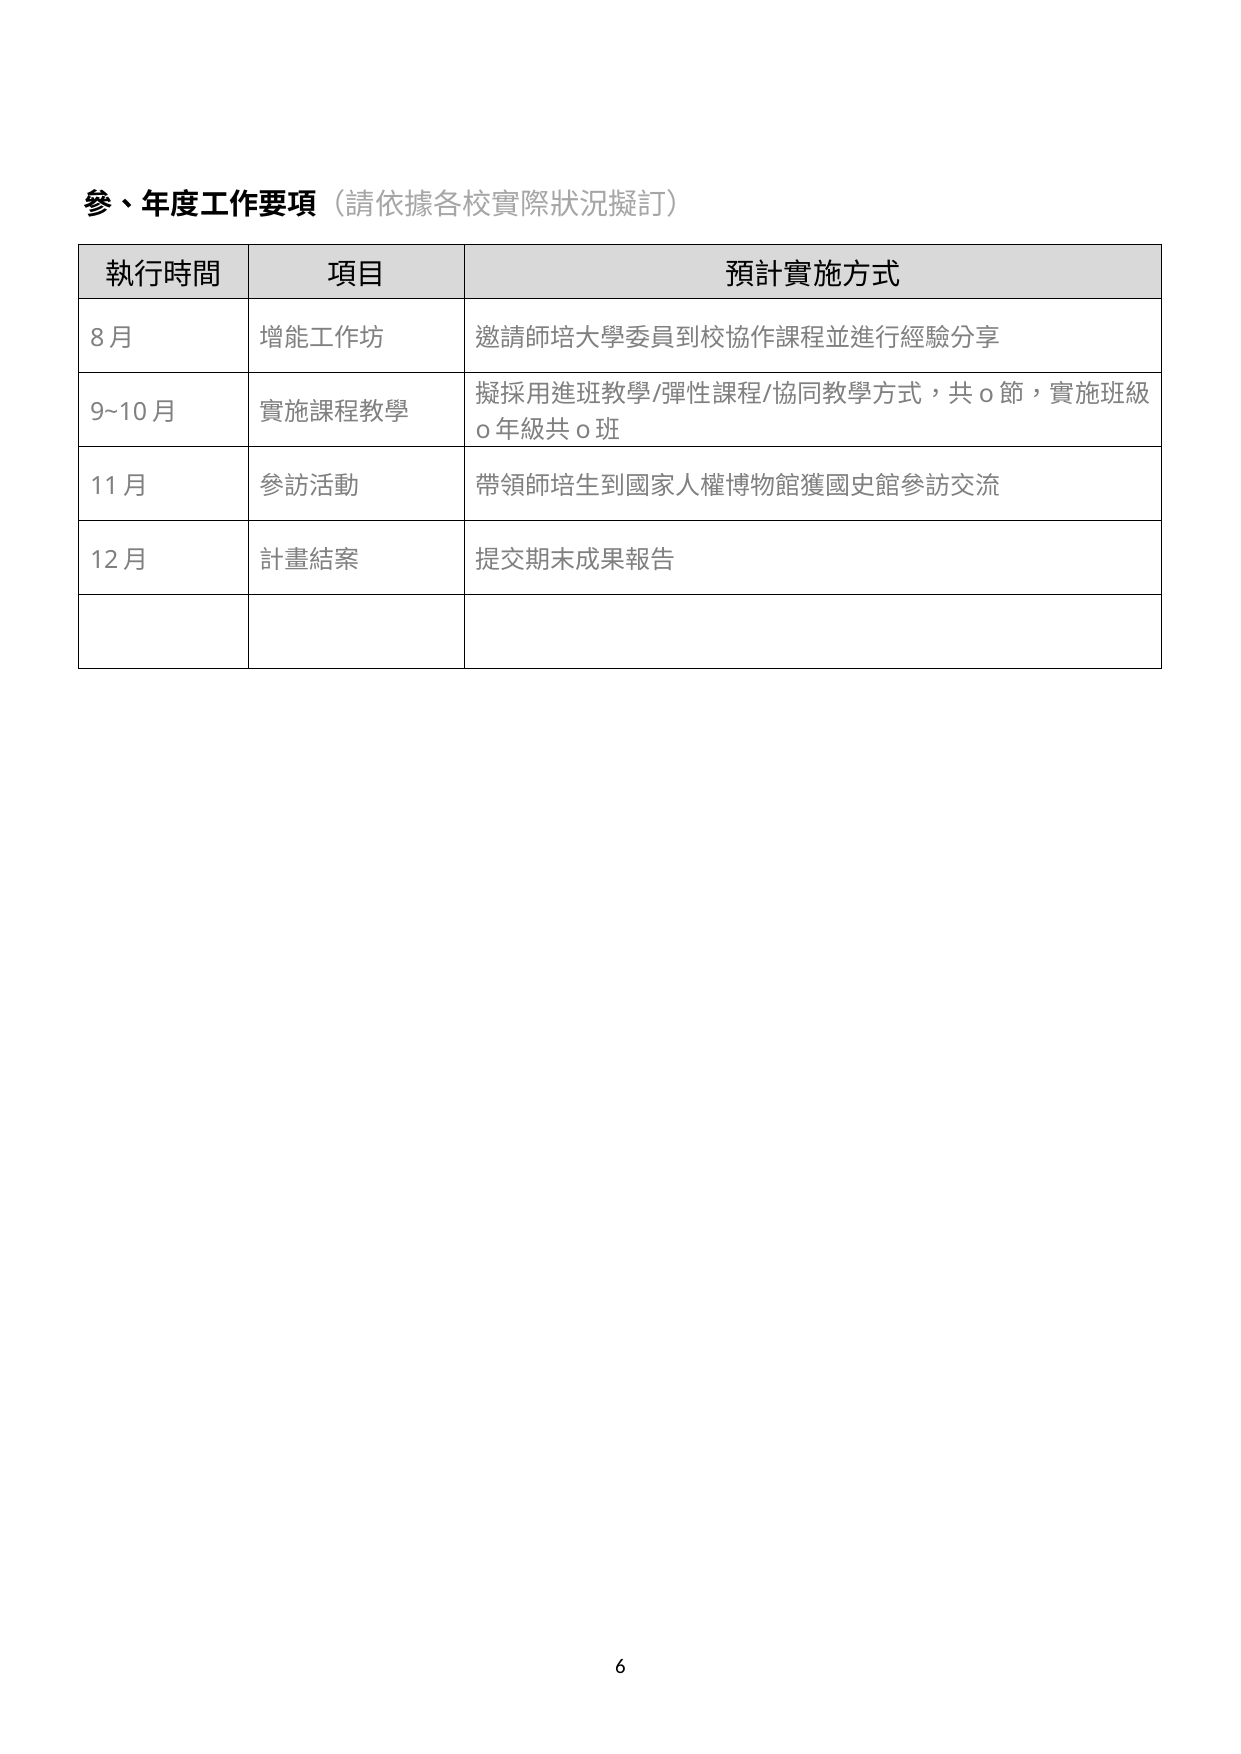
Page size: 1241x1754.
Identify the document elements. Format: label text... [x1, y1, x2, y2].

table_cell 提交期末成果報告 [465, 521, 1161, 594]
table_cell 12月 [79, 521, 248, 594]
table_cell 9~10月 [79, 373, 248, 446]
table_cell 增能工作坊 [249, 299, 464, 372]
table_cell [79, 595, 248, 668]
table_cell 11月 [79, 447, 248, 520]
table_cell 帶領師培生到國家人權博物館獲國史館參訪交流 [465, 447, 1161, 520]
table_cell 擬採用進班教學/彈性課程/協同教學方式，共o節，實施班級o年級共o班 [465, 373, 1161, 446]
table_header 執行時間 [79, 245, 248, 298]
text 參、年度工作要項（請依據各校實際狀況擬訂） [83, 160, 1128, 244]
table_cell 邀請師培大學委員到校協作課程並進行經驗分享 [465, 299, 1161, 372]
table_cell [249, 595, 464, 668]
table_header 預計實施方式 [465, 245, 1161, 298]
table_header 項目 [249, 245, 464, 298]
table_cell 8月 [79, 299, 248, 372]
table_cell 參訪活動 [249, 447, 464, 520]
table_cell 計畫結案 [249, 521, 464, 594]
table_cell 實施課程教學 [249, 373, 464, 446]
table_cell [465, 595, 1161, 668]
